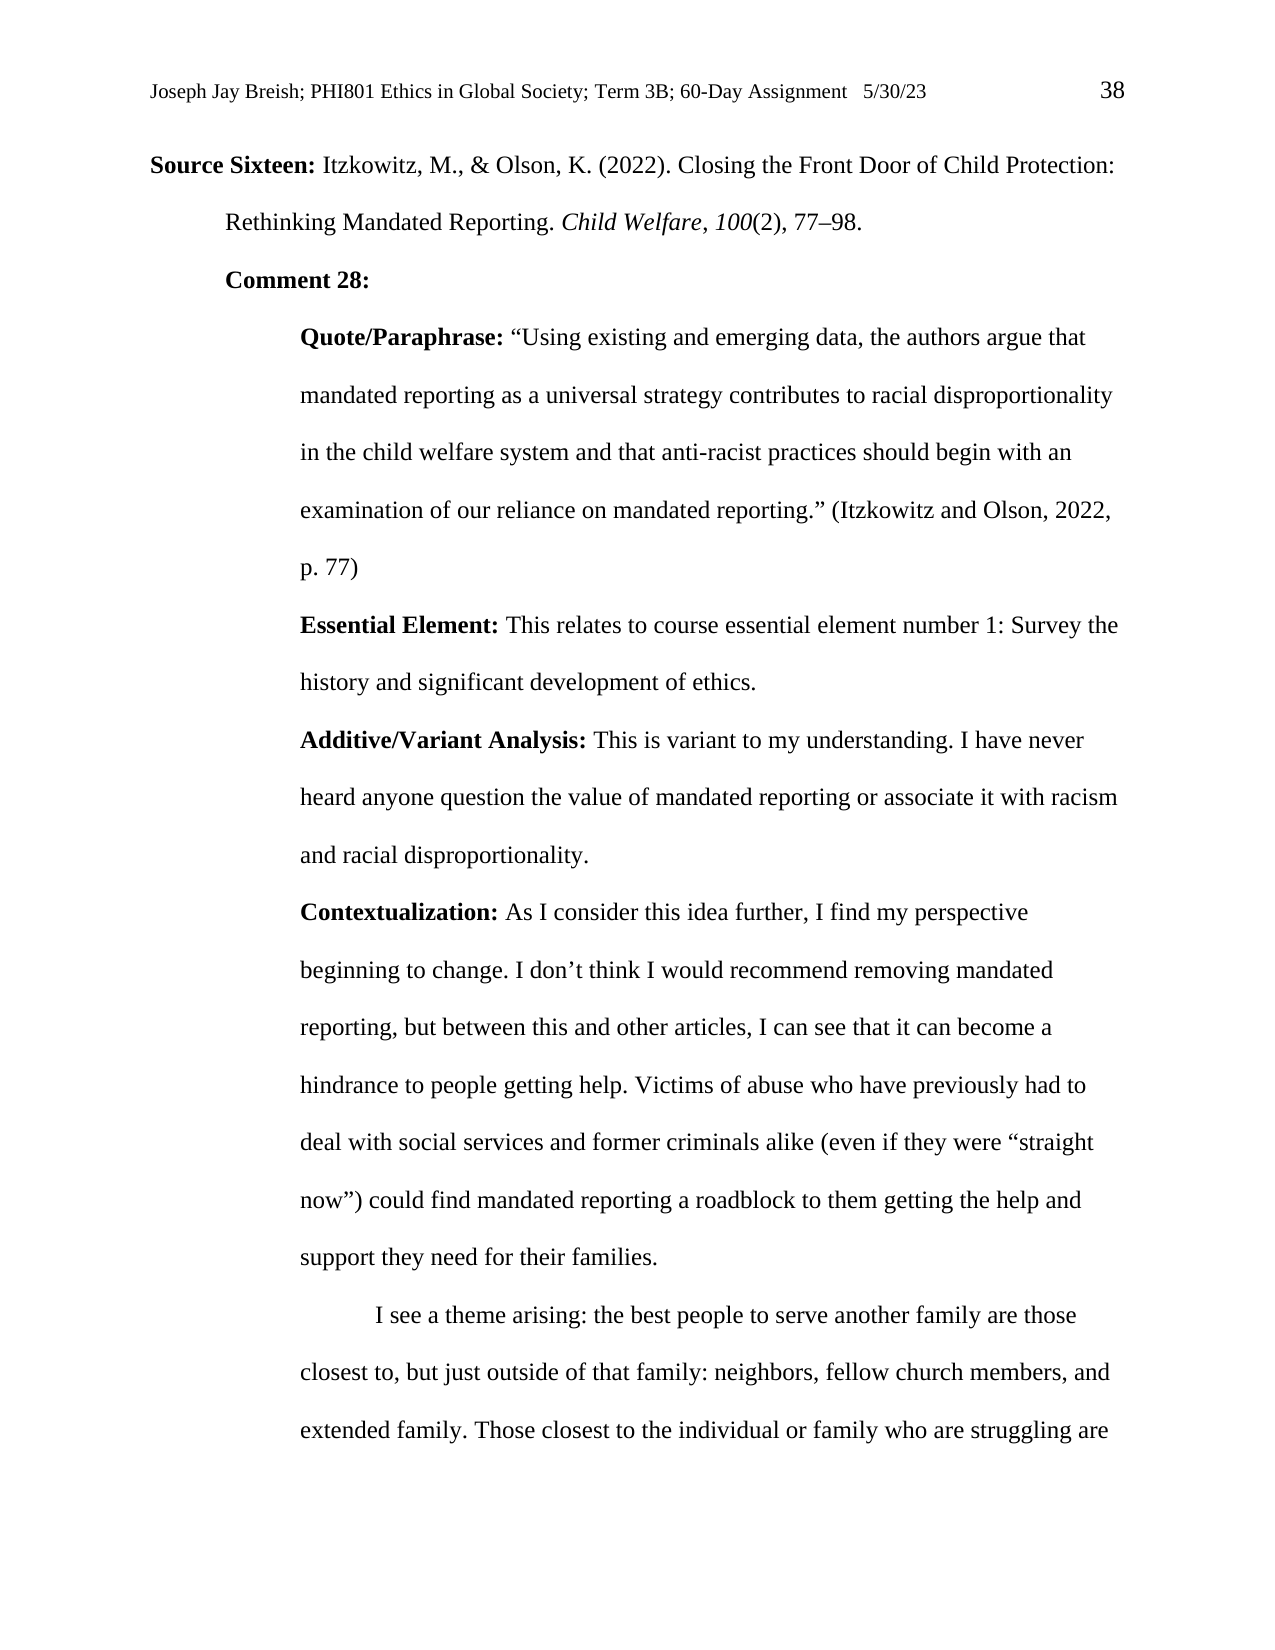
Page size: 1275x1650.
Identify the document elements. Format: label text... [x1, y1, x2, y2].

text Contextualization: As I consider this idea further, I find my perspective beginning to change. I don’t think I would recommend removing mandated reporting, but between this and other articles, I can see that it can become a hindrance to people getting help. Victims of abuse who have previously had to deal with social services and former criminals alike (even if they were “straight now”) could find mandated reporting a roadblock to them getting the help and support they need for their families. [300, 897, 1125, 1271]
text Comment 28: [225, 265, 1125, 294]
text Essential Element: This relates to course essential element number 1: Survey the history and significant development of ethics. [300, 610, 1125, 696]
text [300, 1300, 1125, 1444]
text Quote/Paraphrase: “Using existing and emerging data, the authors argue that mandated reporting as a universal strategy contributes to racial disproportionality in the child welfare system and that anti-racist practices should begin with an examination of our reliance on mandated reporting.” (Itzkowitz and Olson, 2022, p. 77) [300, 322, 1125, 581]
text Additive/Variant Analysis: This is variant to my understanding. I have never heard anyone question the value of mandated reporting or associate it with racism and racial disproportionality. [300, 725, 1125, 869]
text Source Sixteen: Itzkowitz, M., & Olson, K. (2022). Closing the Front Door of Child Protection: Rethinking Mandated Reporting. Child Welfare, 100(2), 77–98. [150, 150, 1125, 236]
